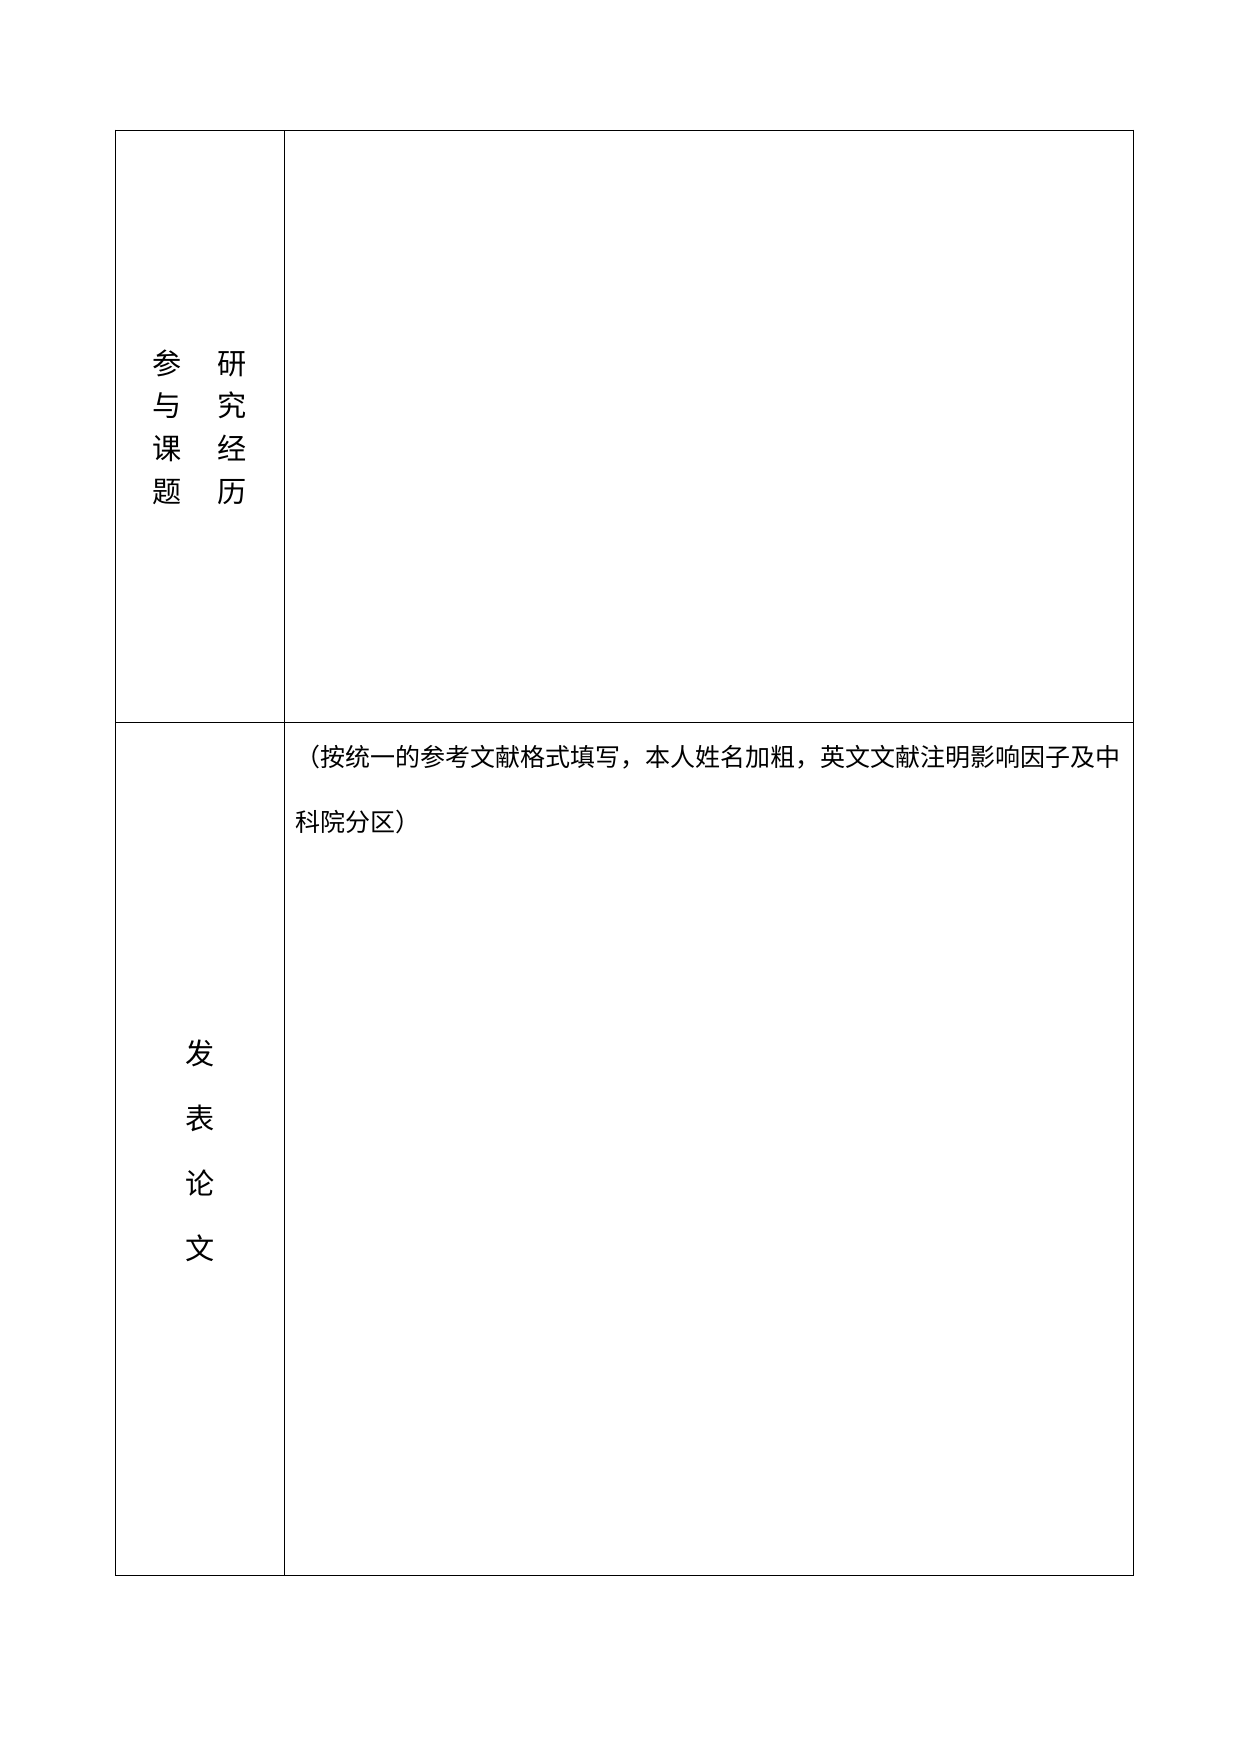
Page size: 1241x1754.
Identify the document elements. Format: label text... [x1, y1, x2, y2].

table_cell 研 究 经 历 参 与 课 题 [116, 131, 284, 722]
table_cell 发 表 论 文 [116, 723, 284, 1575]
table_cell （按统一的参考文献格式填写，本人姓名加粗，英文文献注明影响因子及中科院分区） [285, 723, 1133, 1575]
table_cell [285, 131, 1133, 722]
